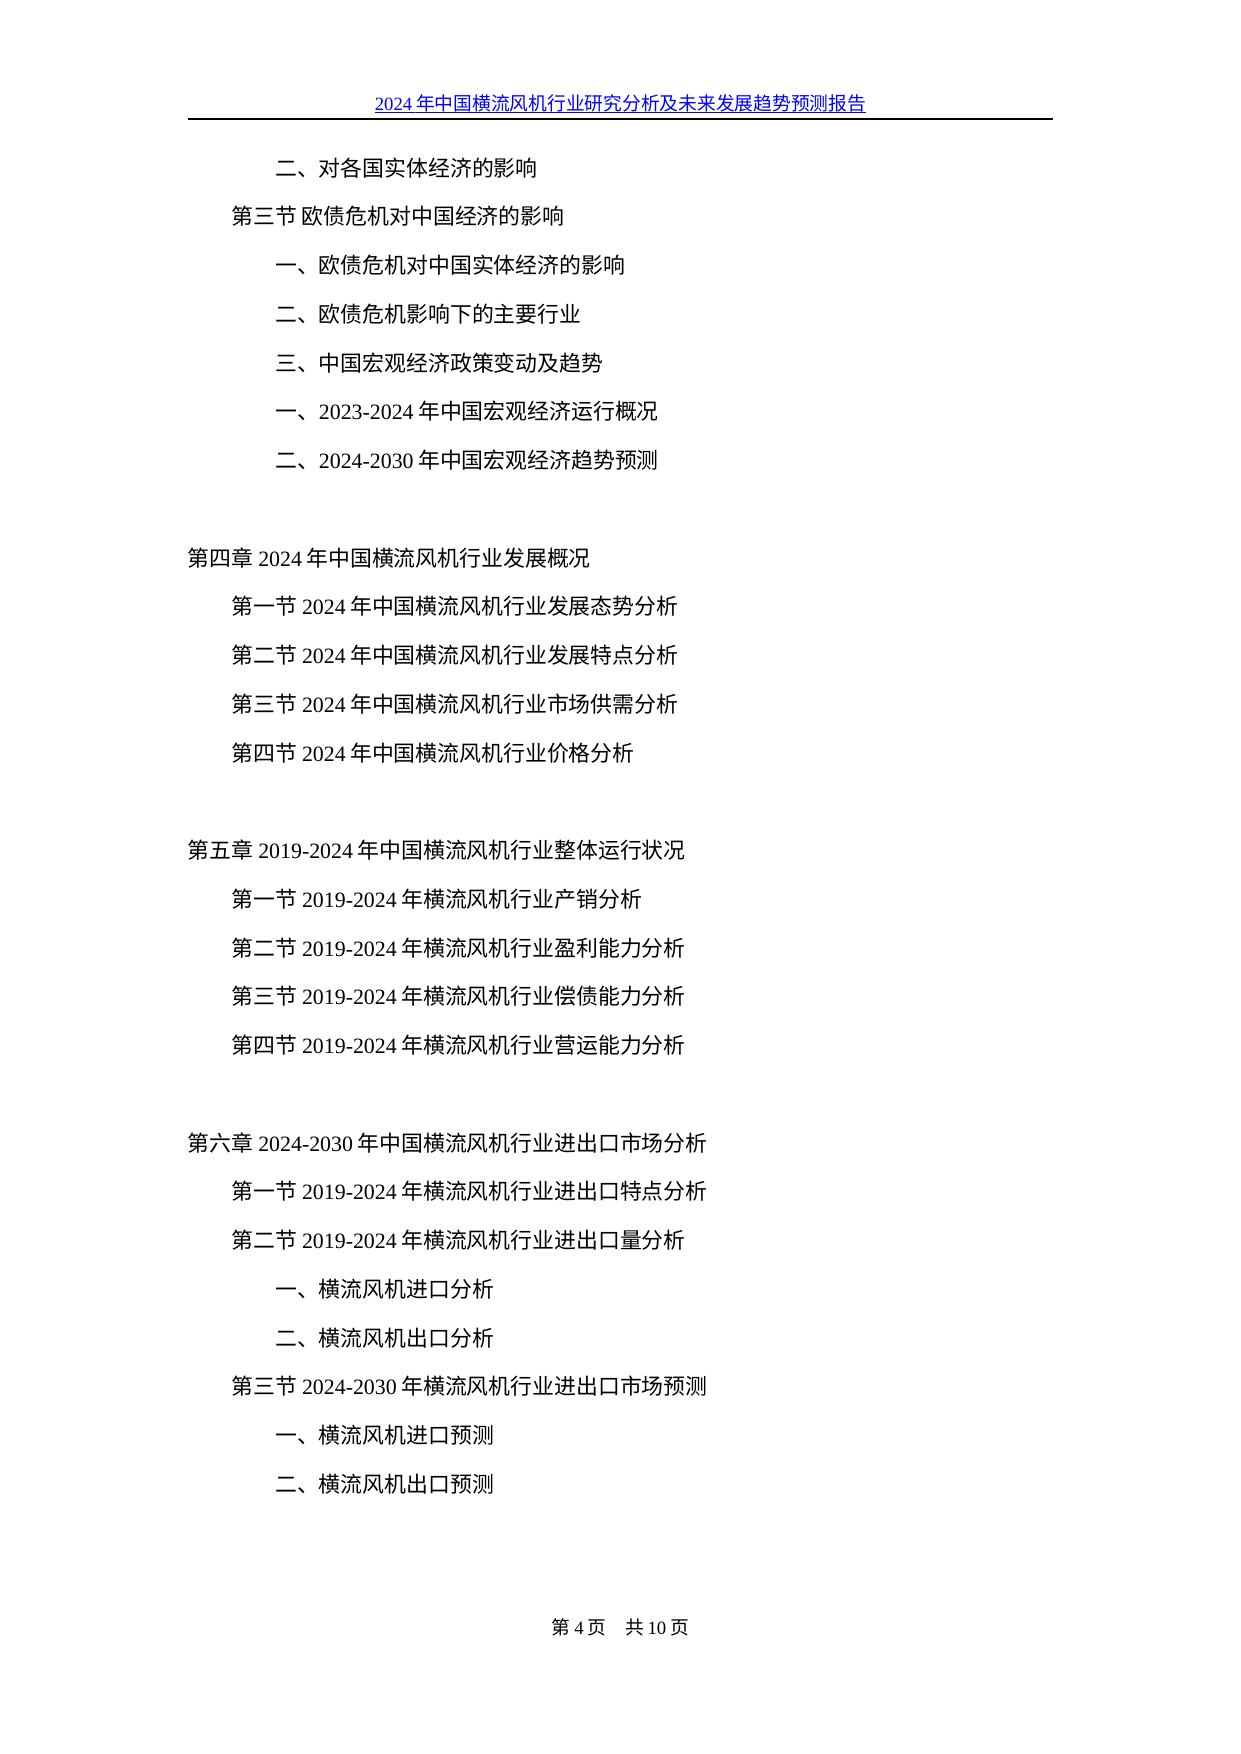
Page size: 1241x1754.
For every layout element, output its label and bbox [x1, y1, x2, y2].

text [187, 150, 1053, 1499]
